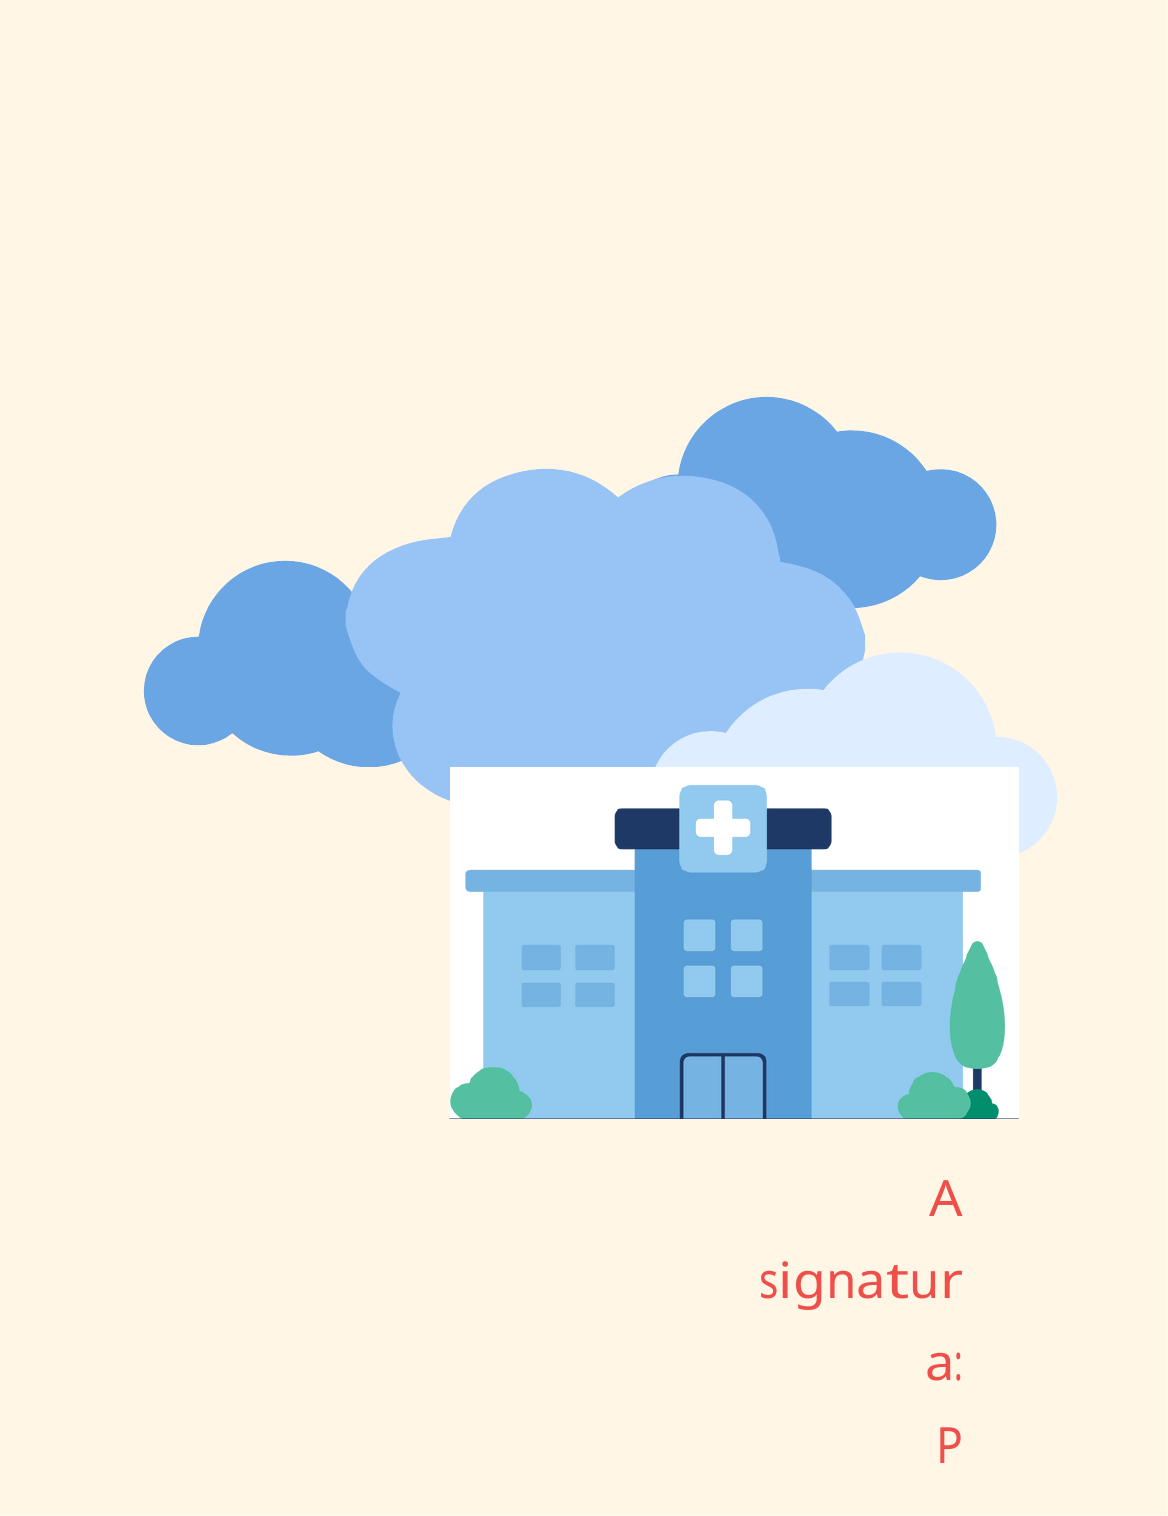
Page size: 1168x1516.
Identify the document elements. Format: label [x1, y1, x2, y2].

text [704, 1162, 963, 1478]
picture [449, 767, 1019, 1119]
